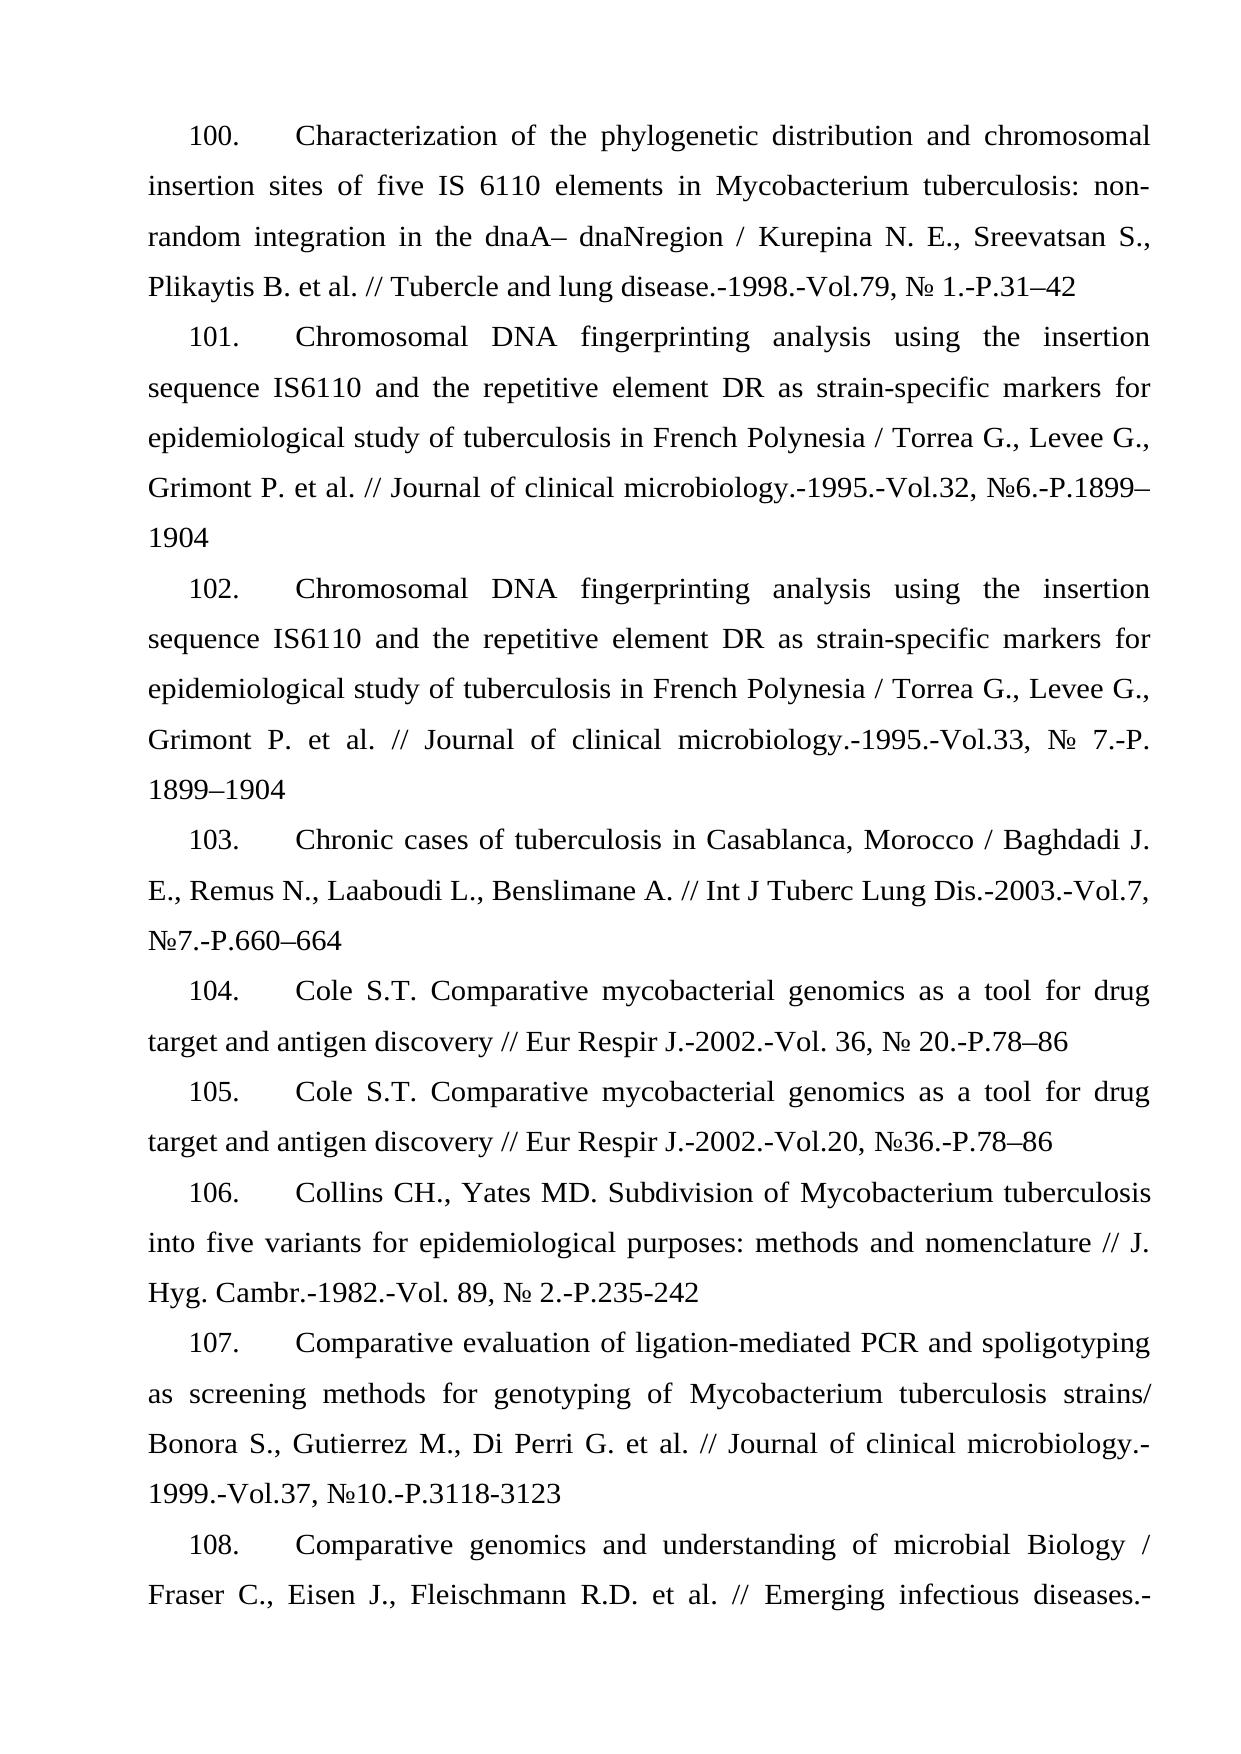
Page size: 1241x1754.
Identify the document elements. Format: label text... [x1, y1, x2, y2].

list Cole S.T. Comparative mycobacterial genomics as a tool for drug target and antigen discovery // Eur Respir J.-2002.-Vol. 36, № 20.-P.78–86 [148, 973, 1152, 1057]
list Comparative evaluation of ligation-mediated PCR and spoligotyping as screening methods for genotyping of Mycobacterium tuberculosis strains/ Bonora S., Gutierrez M., Di Perri G. et al. // Journal of clinical microbiology.-1999.-Vol.37, №10.-P.3118-3123 [148, 1326, 1152, 1510]
list Chromosomal DNA fingerprinting analysis using the insertion sequence IS6110 and the repetitive element DR as strain-specific markers for epidemiological study of tuberculosis in French Polynesia / Torrea G., Levee G., Grimont P. et al. // Journal of clinical microbiology.-1995.-Vol.32, №6.-P.1899–1904 [148, 319, 1152, 554]
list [148, 1527, 1152, 1611]
list Chronic cases of tuberculosis in Casablanca, Morocco / Baghdadi J. E., Remus N., Laaboudi L., Benslimane A. // Int J Tuberc Lung Dis.-2003.-Vol.7, №7.-P.660–664 [148, 822, 1152, 957]
list Characterization of the phylogenetic distribution and chromosomal insertion sites of five IS 6110 elements in Mycobacterium tuberculosis: non-random integration in the dnaA– dnaNregion / Kurepina N. E., Sreevatsan S., Plikaytis B. et al. // Tubercle and lung disease.-1998.-Vol.79, № 1.-P.31–42 [148, 118, 1152, 303]
list Chromosomal DNA fingerprinting analysis using the insertion sequence IS6110 and the repetitive element DR as strain-specific markers for epidemiological study of tuberculosis in French Polynesia / Torrea G., Levee G., Grimont P. et al. // Journal of clinical microbiology.-1995.-Vol.33, № 7.-P. 1899–1904 [148, 571, 1152, 806]
list Collins CH., Yates MD. Subdivision of Mycobacterium tuberculosis into five variants for epidemiological purposes: methods and nomenclature // J. Hyg. Cambr.-1982.-Vol. 89, № 2.-P.235-242 [148, 1175, 1152, 1309]
list Cole S.T. Comparative mycobacterial genomics as a tool for drug target and antigen discovery // Eur Respir J.-2002.-Vol.20, №36.-P.78–86 [148, 1074, 1152, 1158]
